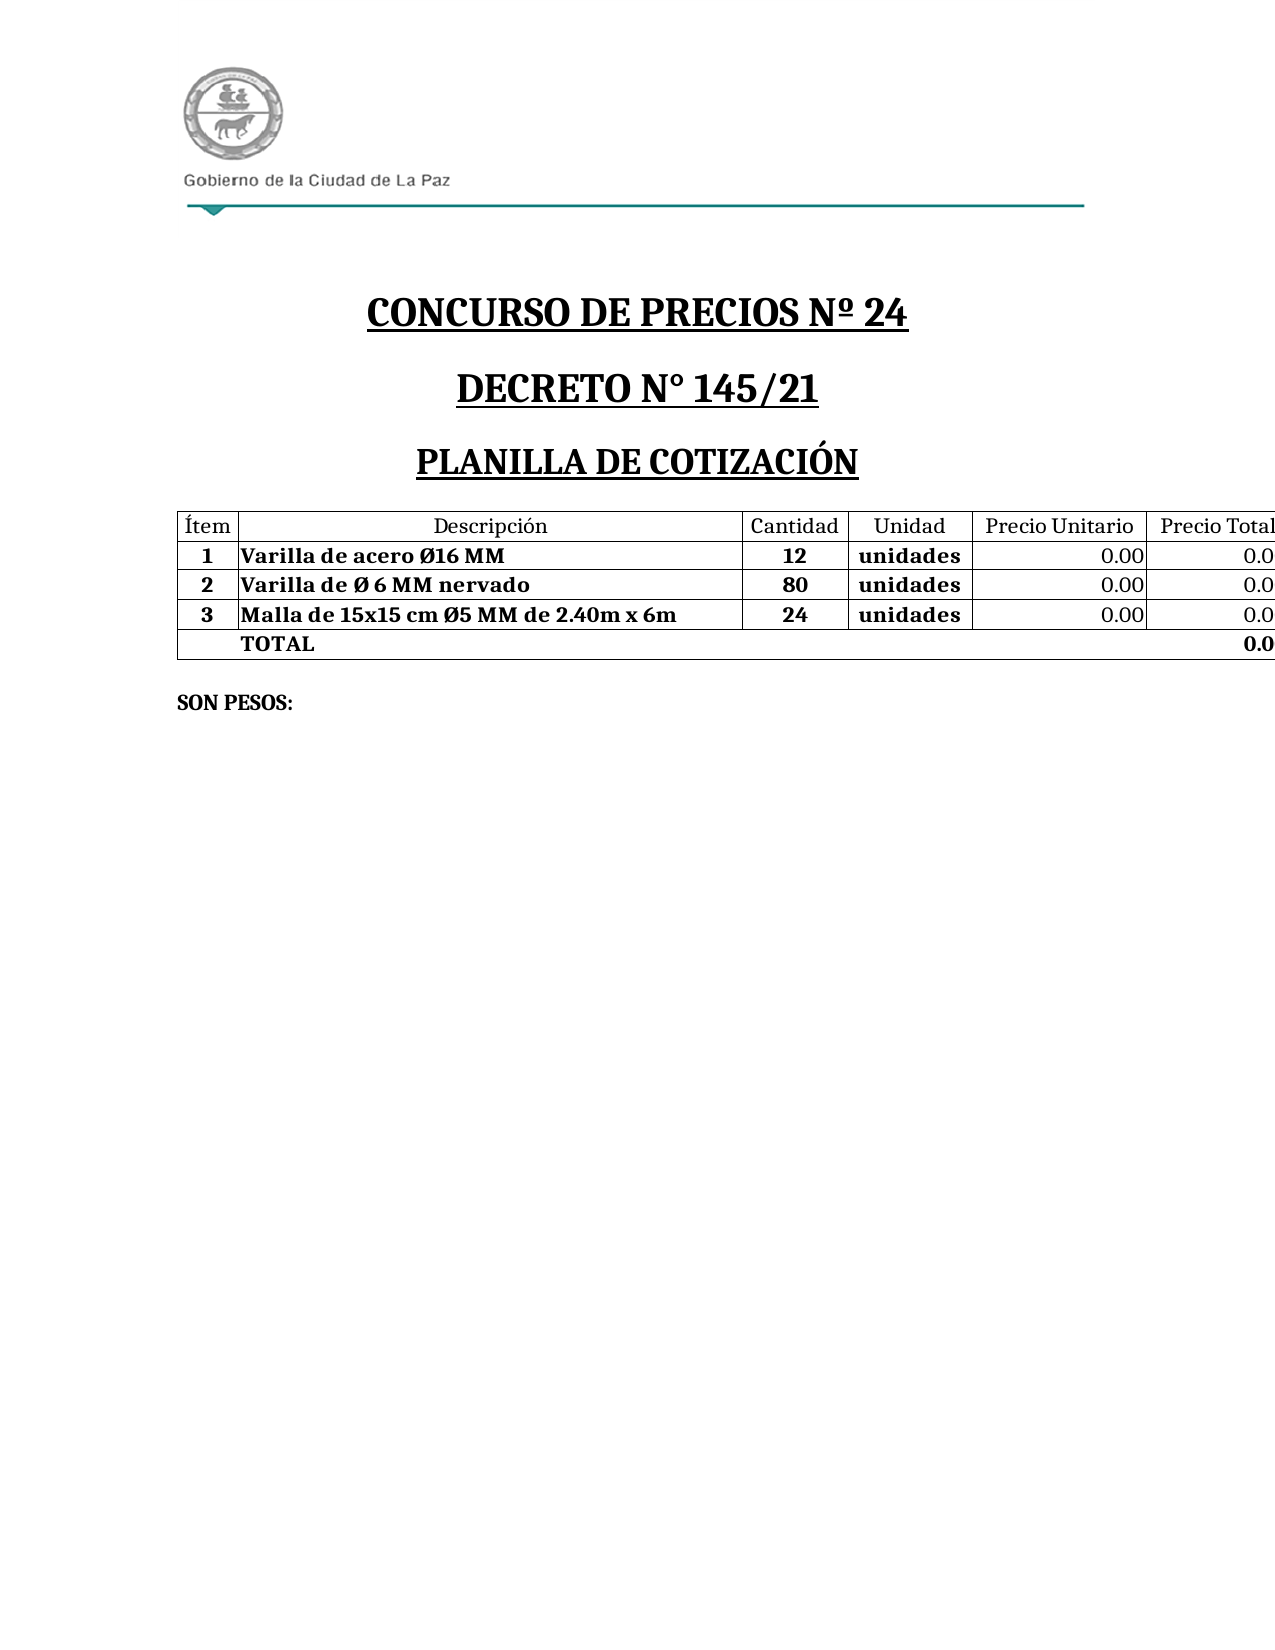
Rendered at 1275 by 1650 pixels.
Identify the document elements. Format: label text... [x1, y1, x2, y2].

picture [177, 0, 1095, 238]
text CONCURSO DE PRECIOS Nº 24 [177, 289, 1098, 337]
text DECRETO N° 145/21 [177, 365, 1098, 413]
text PLANILLA DE COTIZACIÓN [177, 441, 1098, 484]
text SON PESOS: [177, 689, 1098, 716]
